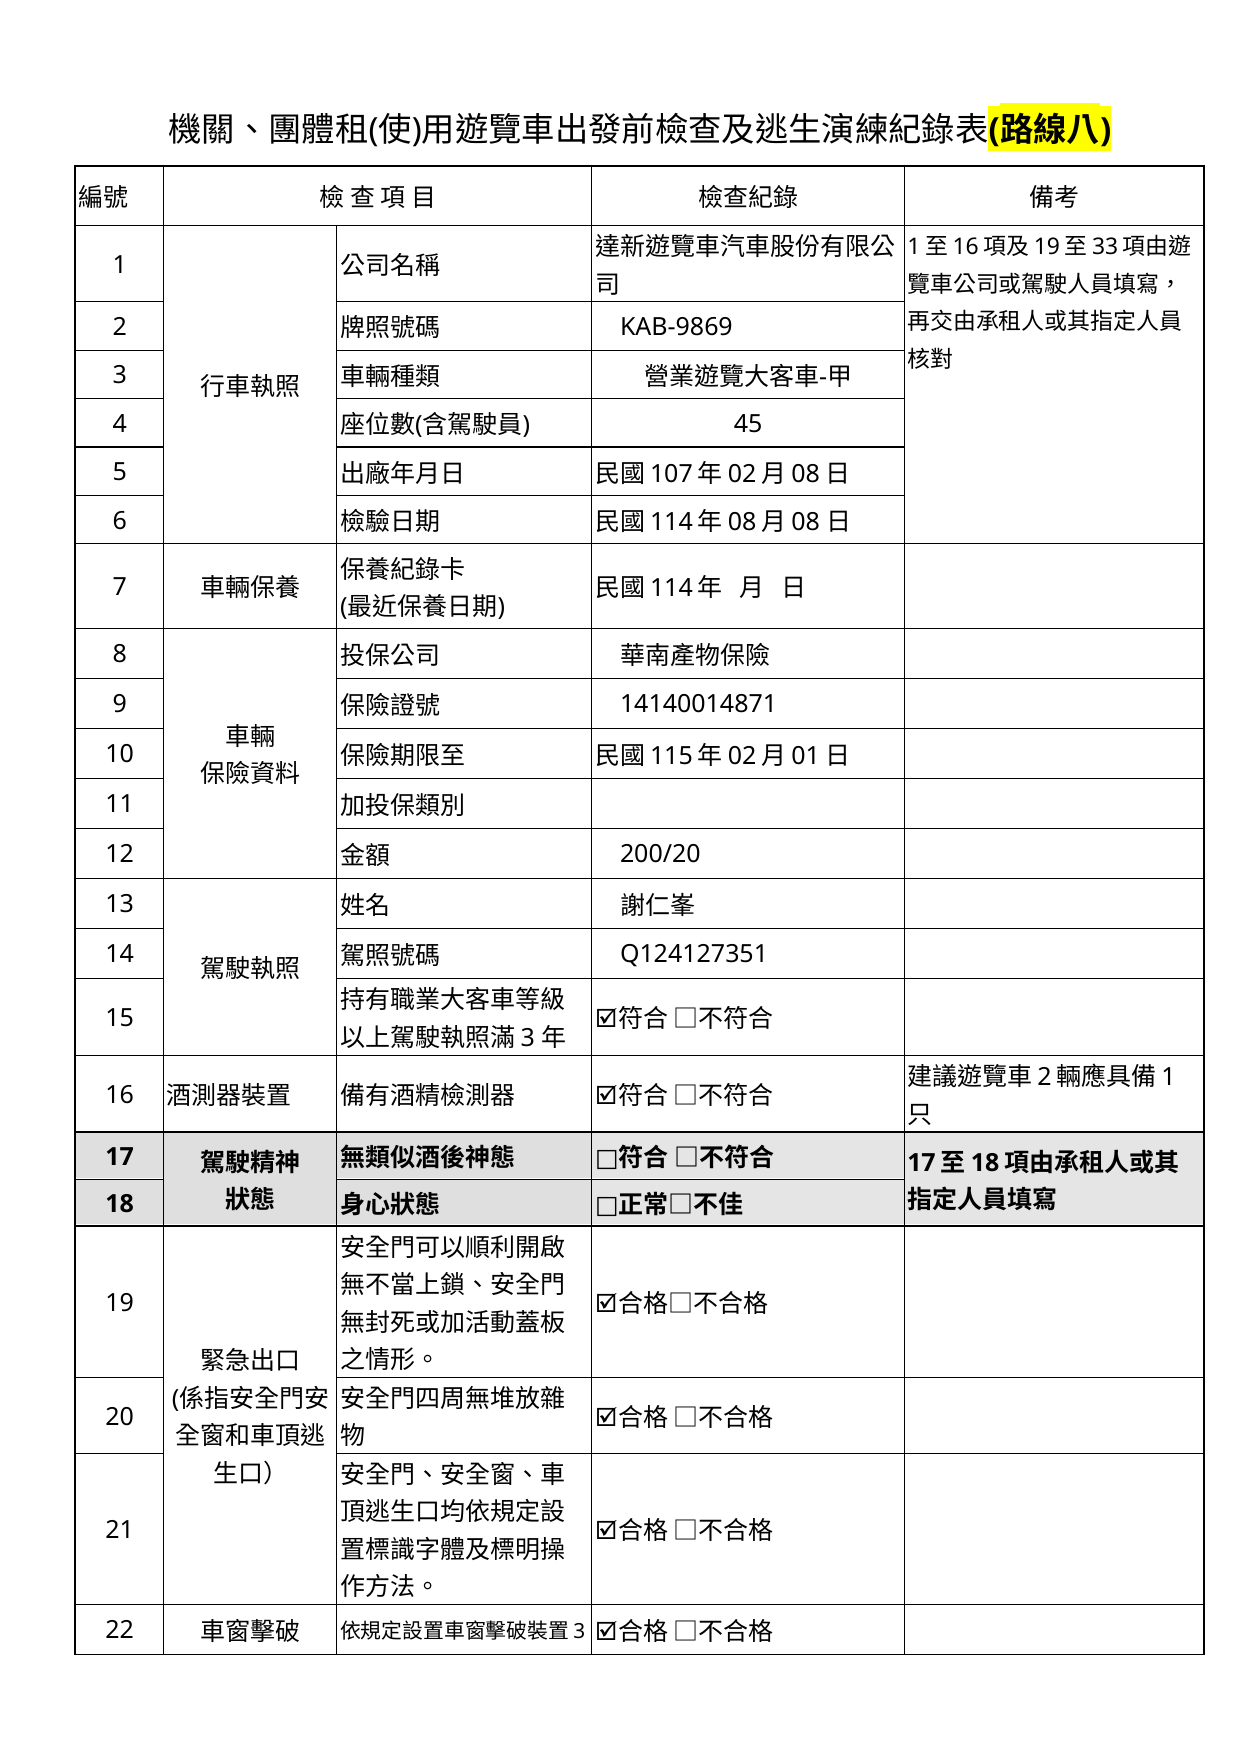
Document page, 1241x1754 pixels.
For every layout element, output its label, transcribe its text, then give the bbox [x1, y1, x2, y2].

table_cell Q124127351 [592, 929, 904, 978]
table_cell 持有職業大客車等級以上駕駛執照滿 3 年 [337, 979, 591, 1055]
table_cell 12 [76, 829, 163, 878]
table_cell 建議遊覽車2輛應具備1只 [905, 1056, 1203, 1131]
table_cell 11 [76, 779, 163, 828]
table_cell 保險證號 [337, 679, 591, 728]
table_cell [905, 929, 1203, 978]
table_cell 身心狀態 [337, 1180, 591, 1224]
table_cell 備有酒精檢測器 [337, 1056, 591, 1131]
table_cell 出廠年月日 [337, 448, 591, 495]
table_cell 3 [76, 351, 163, 398]
table_cell 符合 □不符合 [592, 1056, 904, 1131]
table_cell 16 [76, 1056, 163, 1131]
table_cell 牌照號碼 [337, 302, 591, 349]
table_cell 車輛 保險資料 [164, 629, 336, 878]
table_cell 檢查紀錄 [592, 167, 904, 225]
table_cell 19 [76, 1227, 163, 1377]
table_cell [905, 1227, 1203, 1377]
table_cell 保養紀錄卡 (最近保養日期) [337, 544, 591, 628]
table_cell [905, 779, 1203, 828]
table_cell 駕駛精神 狀態 [164, 1133, 336, 1224]
table_cell 22 [76, 1605, 163, 1653]
table_cell [905, 1454, 1203, 1604]
table_cell 1 [76, 226, 163, 301]
table_cell 17 [76, 1133, 163, 1178]
table_cell [905, 629, 1203, 678]
table_cell KAB-9869 [592, 302, 904, 349]
table_cell 達新遊覽車汽車股份有限公司 [592, 226, 904, 301]
table_cell [905, 979, 1203, 1055]
table_cell 備考 [905, 167, 1203, 225]
table_cell 營業遊覽大客車-甲 [592, 351, 904, 398]
table_cell 緊急出口 (係指安全門安全窗和車頂逃生口） [164, 1227, 336, 1604]
table_cell [905, 544, 1203, 628]
table_cell 5 [76, 448, 163, 495]
table_cell 14 [76, 929, 163, 978]
table_cell [905, 1378, 1203, 1453]
table_cell 45 [592, 399, 904, 446]
table_cell 20 [76, 1378, 163, 1453]
table_cell 10 [76, 729, 163, 778]
table_cell 15 [76, 979, 163, 1055]
table_cell □符合 □不符合 [592, 1133, 904, 1178]
table_cell 投保公司 [337, 629, 591, 678]
table_cell [905, 879, 1203, 928]
table_cell 保險期限至 [337, 729, 591, 778]
table_cell 合格□不合格 [592, 1227, 904, 1377]
table_cell 9 [76, 679, 163, 728]
table_cell 酒測器裝置 [164, 1056, 336, 1131]
table_cell 安全門、安全窗、車頂逃生口均依規定設置標識字體及標明操作方法。 [337, 1454, 591, 1604]
table_cell 13 [76, 879, 163, 928]
table_cell 8 [76, 629, 163, 678]
table_cell 駕駛執照 [164, 879, 336, 1055]
table_cell [905, 1605, 1203, 1653]
table_cell 車輛種類 [337, 351, 591, 398]
table_cell [905, 829, 1203, 878]
table_cell 車輛保養 [164, 544, 336, 628]
table_cell 安全門四周無堆放雜物 [337, 1378, 591, 1453]
table_cell 合格 □不合格 [592, 1454, 904, 1604]
table_cell 車窗擊破 裝置 [164, 1605, 336, 1653]
table_cell 合格 □不合格 [592, 1378, 904, 1453]
table_cell 民國114年 月 日 [592, 544, 904, 628]
table_cell 4 [76, 399, 163, 446]
table_cell 無類似酒後神態 [337, 1133, 591, 1178]
table_cell 符合 □不符合 [592, 979, 904, 1055]
table_cell 編號 [76, 167, 163, 225]
table_cell 安全門可以順利開啟無不當上鎖、安全門無封死或加活動蓋板之情形。 [337, 1227, 591, 1377]
table_cell 姓名 [337, 879, 591, 928]
table_cell □正常□不佳 [592, 1180, 904, 1224]
table_cell [905, 729, 1203, 778]
table_cell 檢 查 項 目 [164, 167, 591, 225]
table_cell [905, 679, 1203, 728]
table_cell [592, 779, 904, 828]
table_cell 200/20 [592, 829, 904, 878]
table_cell 駕照號碼 [337, 929, 591, 978]
table_cell 6 [76, 496, 163, 543]
table_cell 華南產物保險 [592, 629, 904, 678]
table_cell 2 [76, 302, 163, 349]
table_cell 民國115年02月01日 [592, 729, 904, 778]
table_cell 座位數(含駕駛員) [337, 399, 591, 446]
table_cell 依規定設置車窗擊破裝置3支 [337, 1605, 591, 1653]
table_cell 17至18項由承租人或其指定人員填寫 [905, 1133, 1203, 1224]
table_cell 加投保類別 [337, 779, 591, 828]
table_cell 行車執照 [164, 226, 336, 543]
table_cell 金額 [337, 829, 591, 878]
table_cell 7 [76, 544, 163, 628]
table_cell 民國107年02月08日 [592, 448, 904, 495]
table_cell 1至16項及19至33項由遊覽車公司或駕駛人員填寫，再交由承租人或其指定人員核對 [905, 226, 1203, 543]
table_cell 檢驗日期 [337, 496, 591, 543]
table_cell 14140014871 [592, 679, 904, 728]
table_cell 公司名稱 [337, 226, 591, 301]
table_cell 合格 □不合格 [592, 1605, 904, 1653]
table_cell 21 [76, 1454, 163, 1604]
table_cell 民國114年08月08 日 [592, 496, 904, 543]
table_cell 18 [76, 1180, 163, 1224]
table_cell 謝仁峯 [592, 879, 904, 928]
table_header 機關、團體租(使)用遊覽車出發前檢查及逃生演練紀錄表(路線八) [75, 90, 1204, 164]
